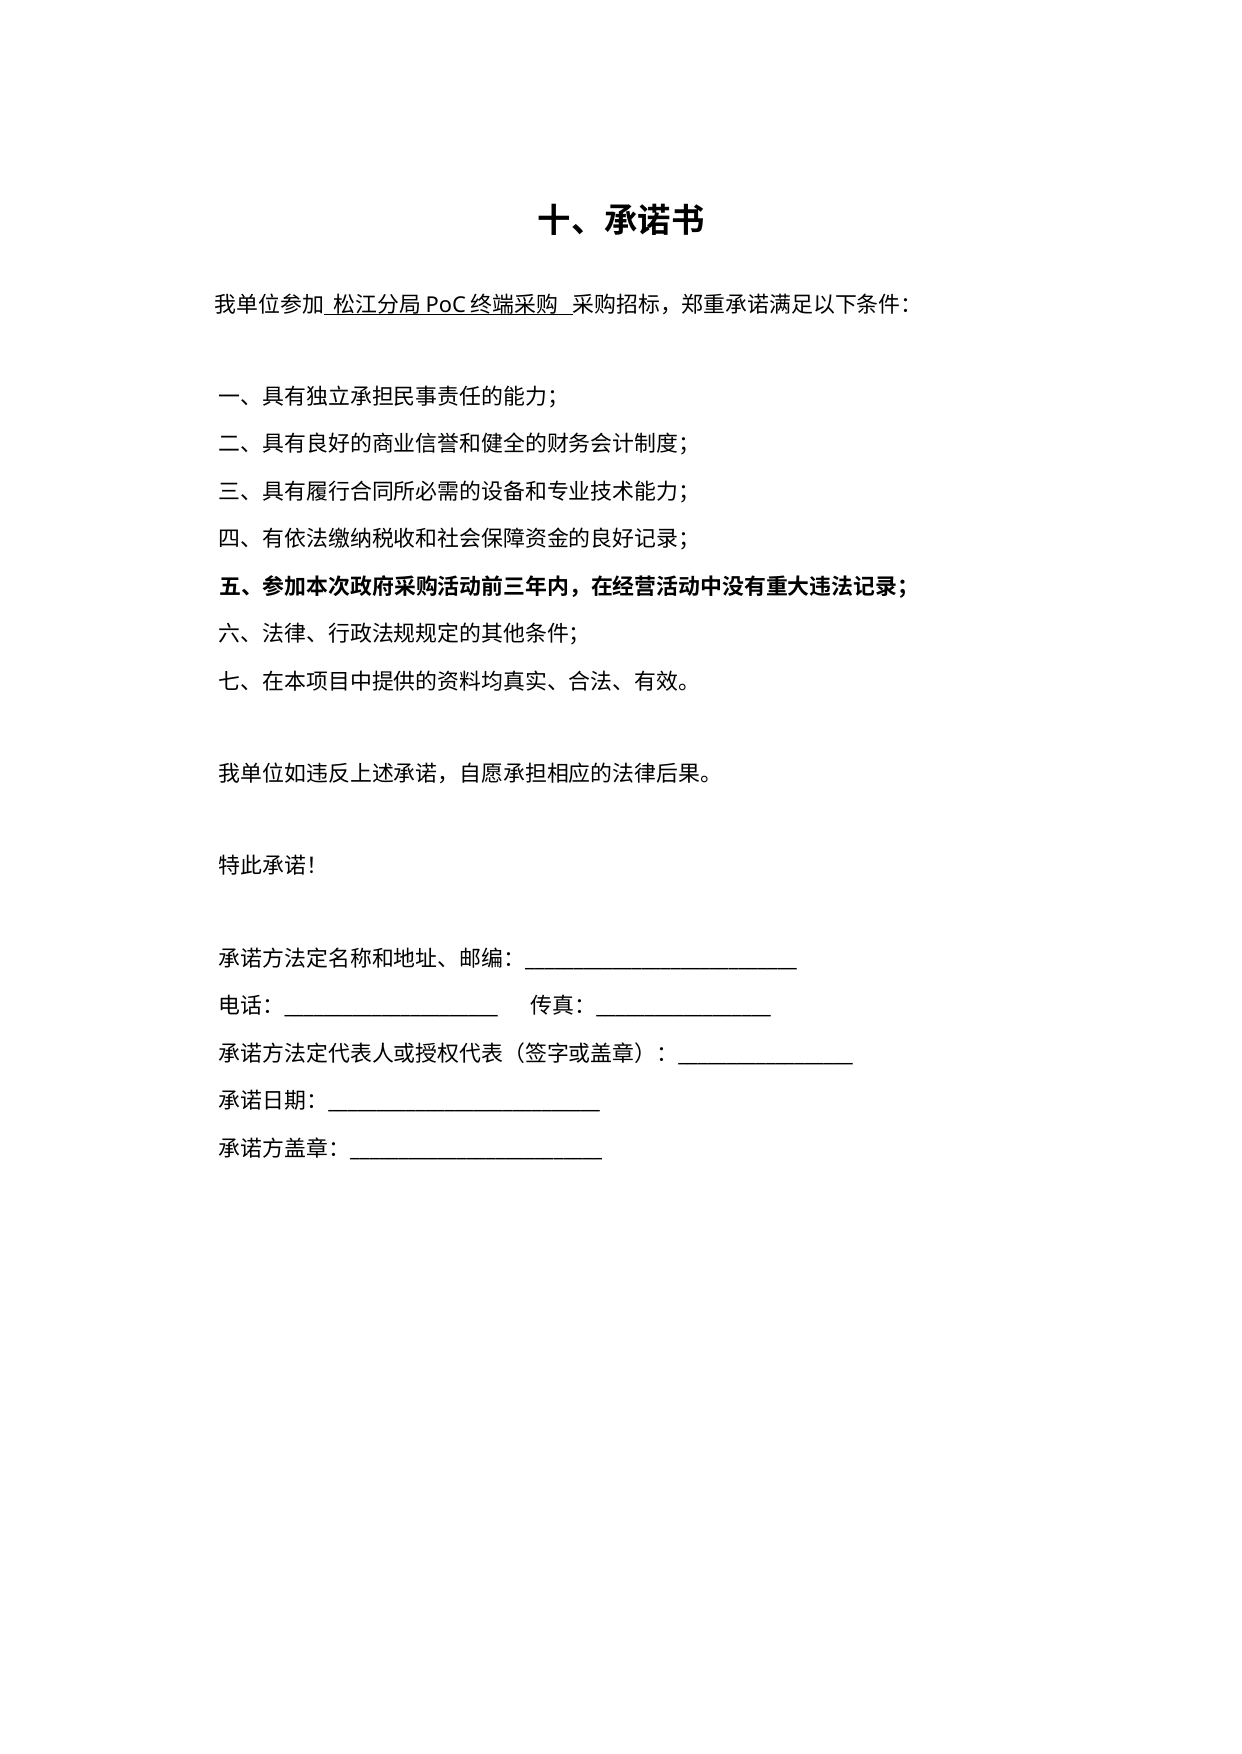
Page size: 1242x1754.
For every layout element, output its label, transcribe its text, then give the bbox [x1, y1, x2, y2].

text 七、在本项目中提供的资料均真实、合法、有效。 [175, 664, 1067, 696]
text 特此承诺！ [175, 848, 1067, 880]
text 二、具有良好的商业信誉和健全的财务会计制度； [175, 426, 1067, 458]
text 我单位参加 松江分局PoC终端采购 采购招标，郑重承诺满足以下条件： [175, 287, 1067, 318]
text 承诺方盖章：__________________________ [175, 1131, 1067, 1163]
text 五、参加本次政府采购活动前三年内，在经营活动中没有重大违法记录； [175, 569, 1067, 601]
text 承诺方法定代表人或授权代表（签字或盖章）：__________________ [175, 1036, 1067, 1067]
text 十、承诺书 [175, 194, 1067, 242]
text 三、具有履行合同所必需的设备和专业技术能力； [175, 474, 1067, 506]
text 承诺方法定名称和地址、邮编：____________________________ [175, 941, 1067, 972]
text 四、有依法缴纳税收和社会保障资金的良好记录； [175, 521, 1067, 553]
text 一、具有独立承担民事责任的能力； [175, 379, 1067, 411]
text 电话：______________________ 传真：__________________ [175, 988, 1067, 1020]
text 承诺日期：____________________________ [175, 1083, 1067, 1115]
text 我单位如违反上述承诺，自愿承担相应的法律后果。 [175, 756, 1067, 788]
text 六、法律、行政法规规定的其他条件； [175, 616, 1067, 648]
